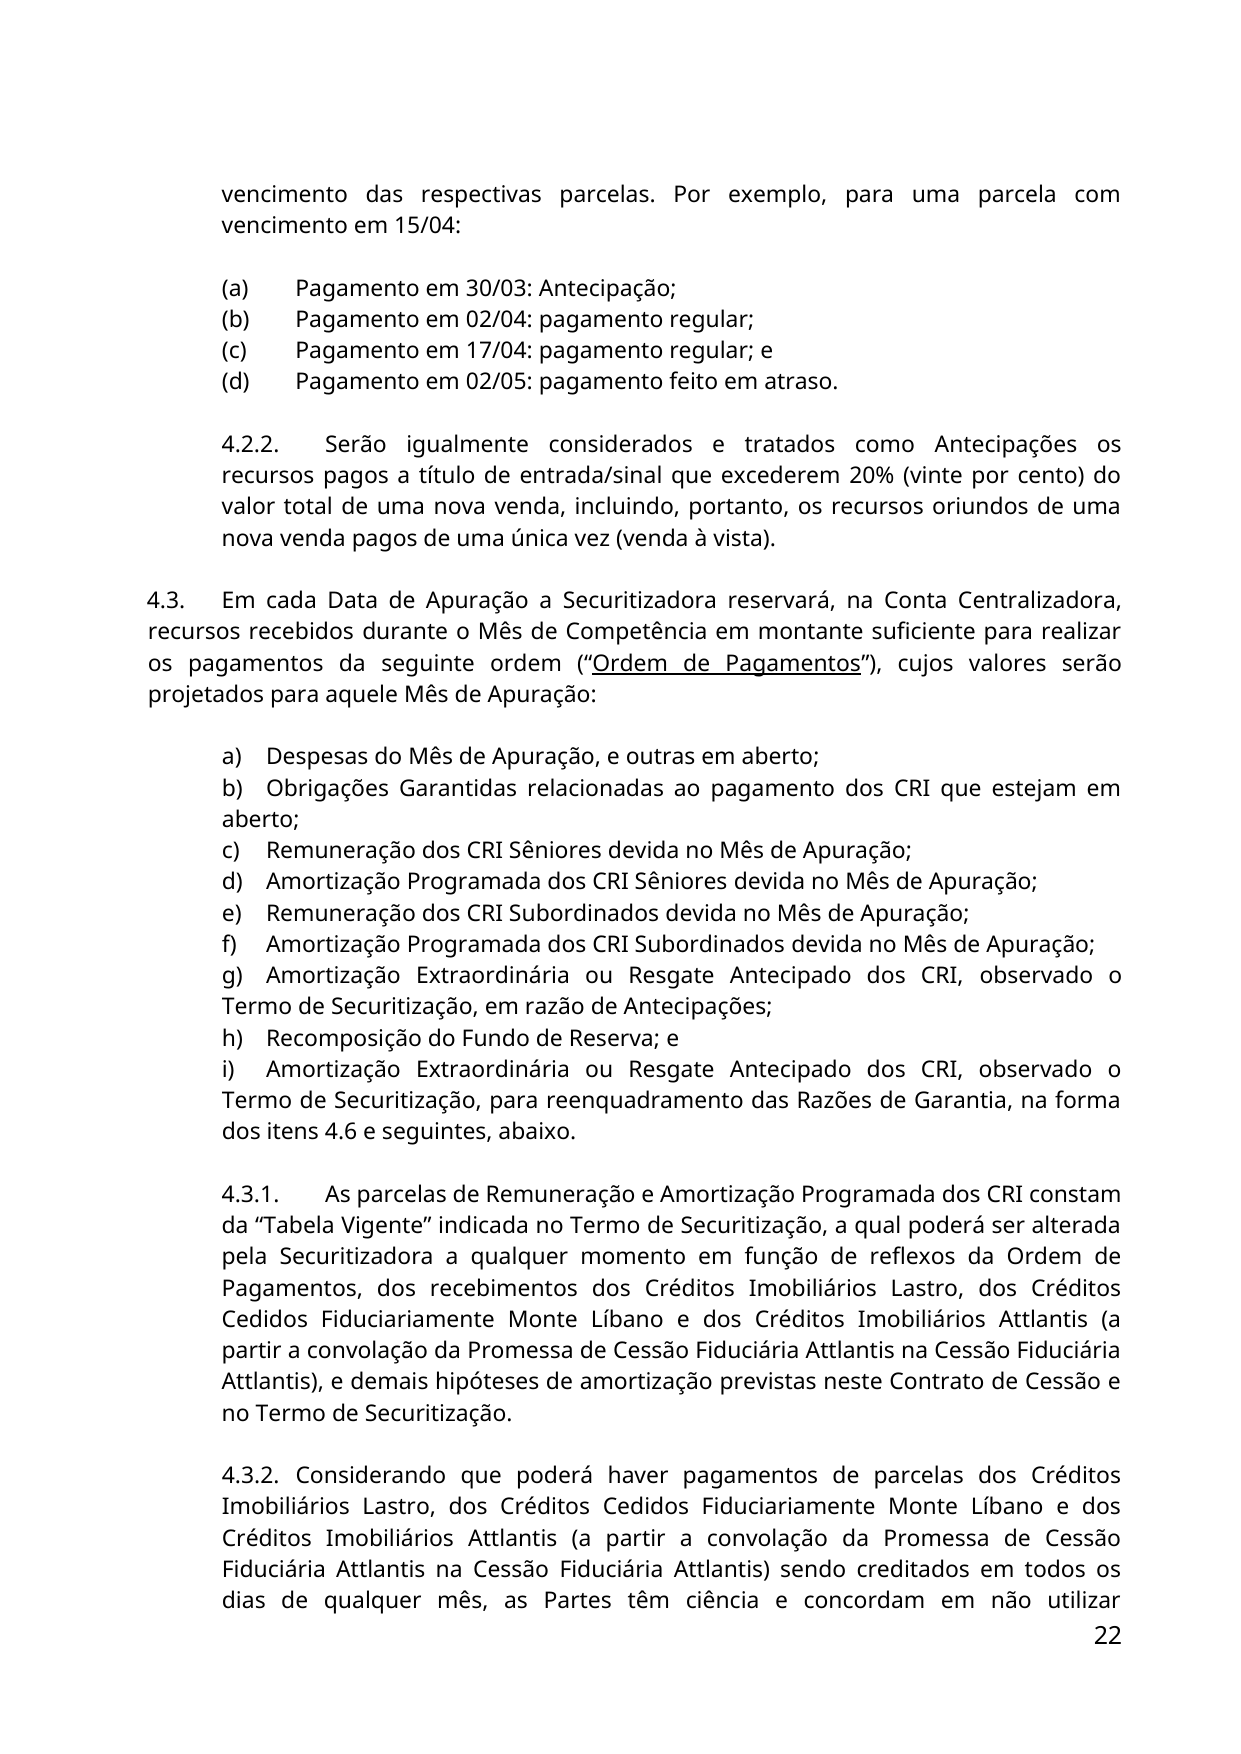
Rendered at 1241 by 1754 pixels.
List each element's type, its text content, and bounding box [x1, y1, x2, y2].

list Obrigações Garantidas relacionadas ao pagamento dos CRI que estejam em aberto; [222, 771, 1122, 833]
list Despesas do Mês de Apuração, e outras em aberto; [222, 740, 1122, 771]
list Remuneração dos CRI Subordinados devida no Mês de Apuração; [222, 896, 1122, 927]
text (b) Pagamento em 02/04: pagamento regular; [222, 302, 1122, 333]
list Recomposição do Fundo de Reserva; e [222, 1021, 1122, 1052]
text (a) Pagamento em 30/03: Antecipação; [222, 271, 1122, 302]
text (d) Pagamento em 02/05: pagamento feito em atraso. [222, 365, 1122, 396]
list Amortização Extraordinária ou Resgate Antecipado dos CRI, observado o Termo de Securitização, em razão de Antecipações; [222, 958, 1122, 1021]
list Amortização Programada dos CRI Subordinados devida no Mês de Apuração; [222, 927, 1122, 958]
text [222, 1458, 1122, 1615]
list Amortização Programada dos CRI Sêniores devida no Mês de Apuração; [222, 865, 1122, 896]
list Em cada Data de Apuração a Securitizadora reservará, na Conta Centralizadora, recursos recebidos durante o Mês de Competência em montante suficiente para realizar os pagamentos da seguinte ordem (“Ordem de Pagamentos”), cujos valores serão projetados para aquele Mês de Apuração: [147, 583, 1122, 708]
text (c) Pagamento em 17/04: pagamento regular; e [222, 333, 1122, 365]
list Amortização Extraordinária ou Resgate Antecipado dos CRI, observado o Termo de Securitização, para reenquadramento das Razões de Garantia, na forma dos itens 4.6 e seguintes, abaixo. [222, 1052, 1122, 1146]
list Remuneração dos CRI Sêniores devida no Mês de Apuração; [222, 833, 1122, 865]
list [221, 177, 1122, 240]
text 4.2.2. Serão igualmente considerados e tratados como Antecipações os recursos pagos a título de entrada/sinal que excederem 20% (vinte por cento) do valor total de uma nova venda, incluindo, portanto, os recursos oriundos de uma nova venda pagos de uma única vez (venda à vista). [148, 427, 1122, 552]
text 4.3.1. As parcelas de Remuneração e Amortização Programada dos CRI constam da “Tabela Vigente” indicada no Termo de Securitização, a qual poderá ser alterada pela Securitizadora a qualquer momento em função de reflexos da Ordem de Pagamentos, dos recebimentos dos Créditos Imobiliários Lastro, dos Créditos Cedidos Fiduciariamente Monte Líbano e dos Créditos Imobiliários Attlantis (a partir a convolação da Promessa de Cessão Fiduciária Attlantis na Cessão Fiduciária Attlantis), e demais hipóteses de amortização previstas neste Contrato de Cessão e no Termo de Securitização. [148, 1177, 1122, 1427]
